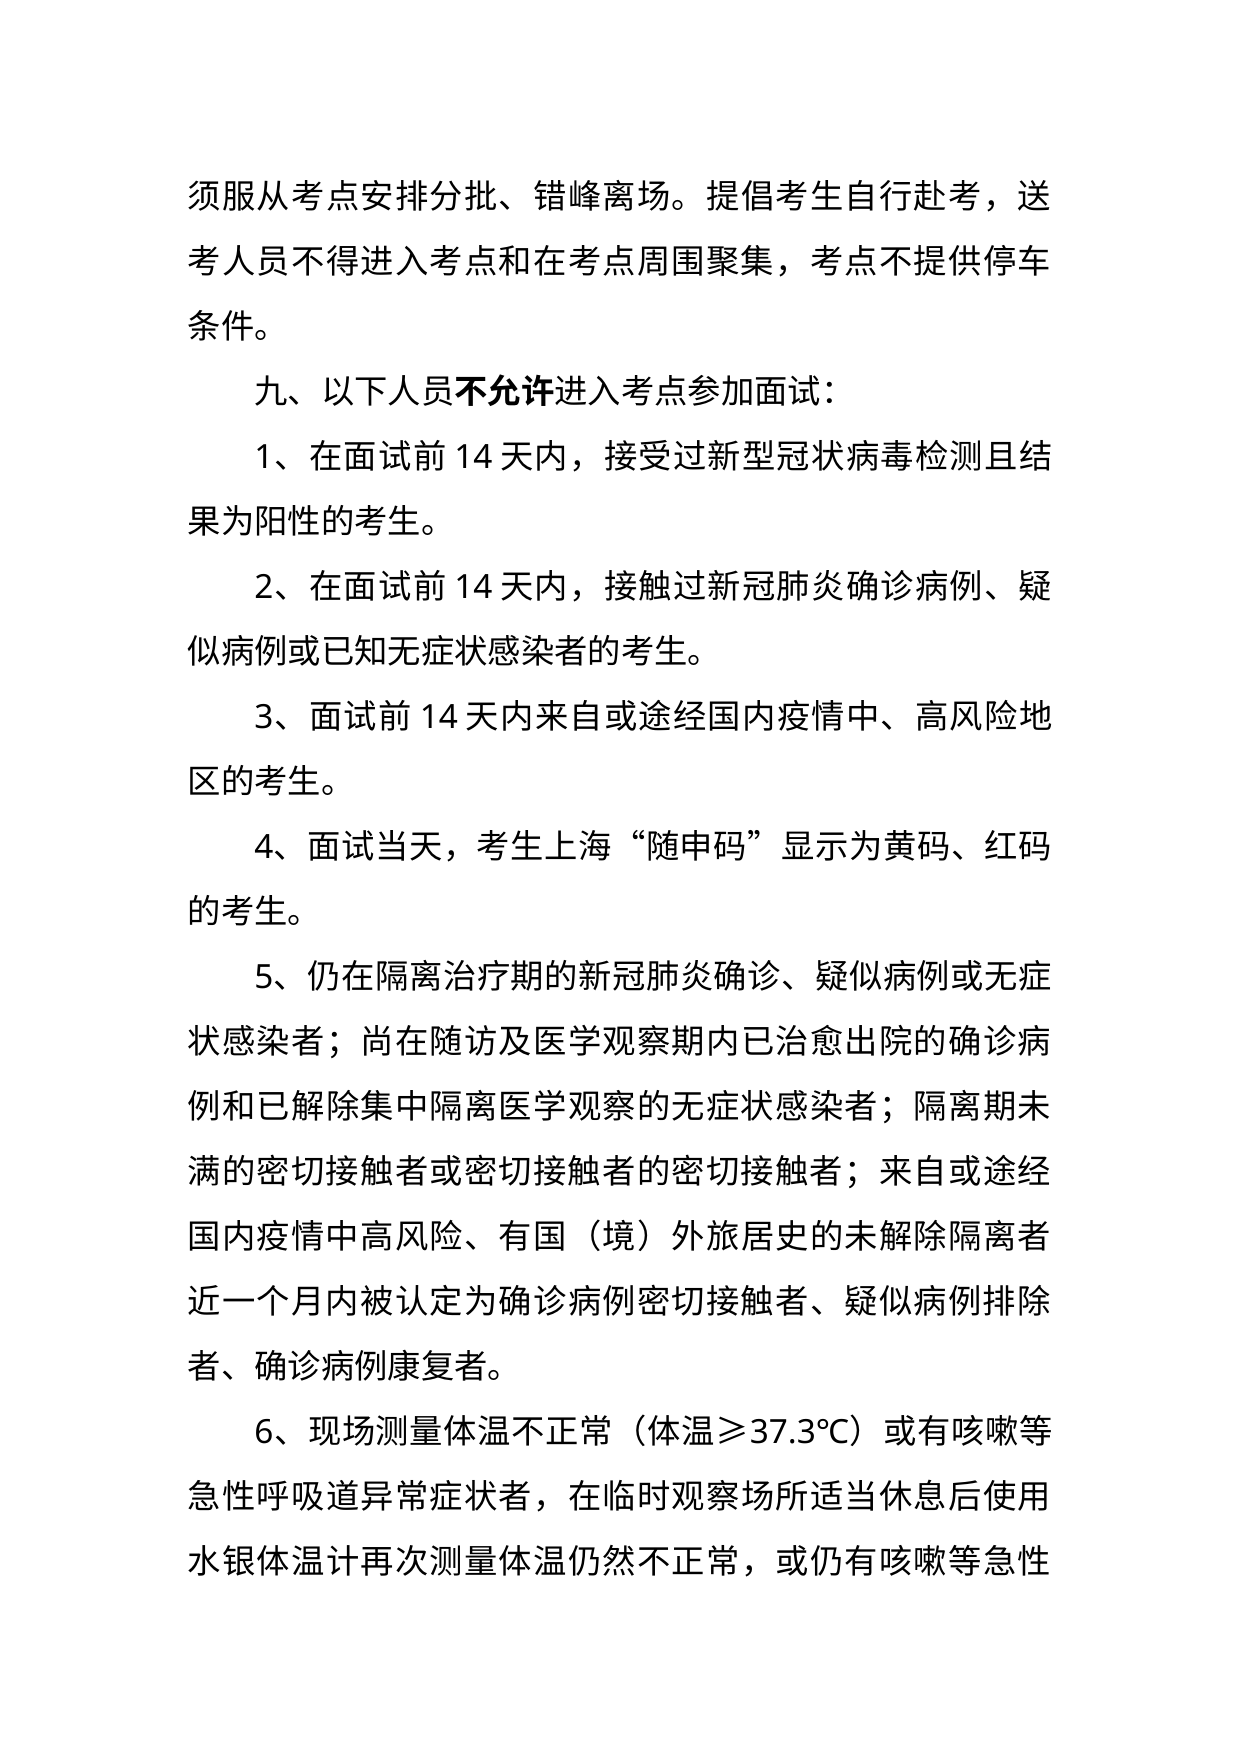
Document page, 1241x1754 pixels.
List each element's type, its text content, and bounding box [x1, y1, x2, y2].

text 3、面试前14天内来自或途经国内疫情中、高风险地区的考生。 [187, 682, 1053, 812]
text 九、以下人员不允许进入考点参加面试： [187, 357, 1053, 422]
text 5、仍在隔离治疗期的新冠肺炎确诊、疑似病例或无症状感染者；尚在随访及医学观察期内已治愈出院的确诊病例和已解除集中隔离医学观察的无症状感染者；隔离期未满的密切接触者或密切接触者的密切接触者；来自或途经国内疫情中高风险、有国（境）外旅居史的未解除隔离者；近一个月内被认定为确诊病例密切接触者、疑似病例排除者、确诊病例康复者。 [187, 942, 1053, 1397]
text 2、在面试前14天内，接触过新冠肺炎确诊病例、疑似病例或已知无症状感染者的考生。 [187, 552, 1053, 682]
text 4、面试当天，考生上海“随申码”显示为黄码、红码的考生。 [187, 812, 1053, 942]
text 1、在面试前14天内，接受过新型冠状病毒检测且结果为阳性的考生。 [187, 422, 1053, 552]
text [187, 162, 1053, 357]
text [187, 1397, 1053, 1592]
